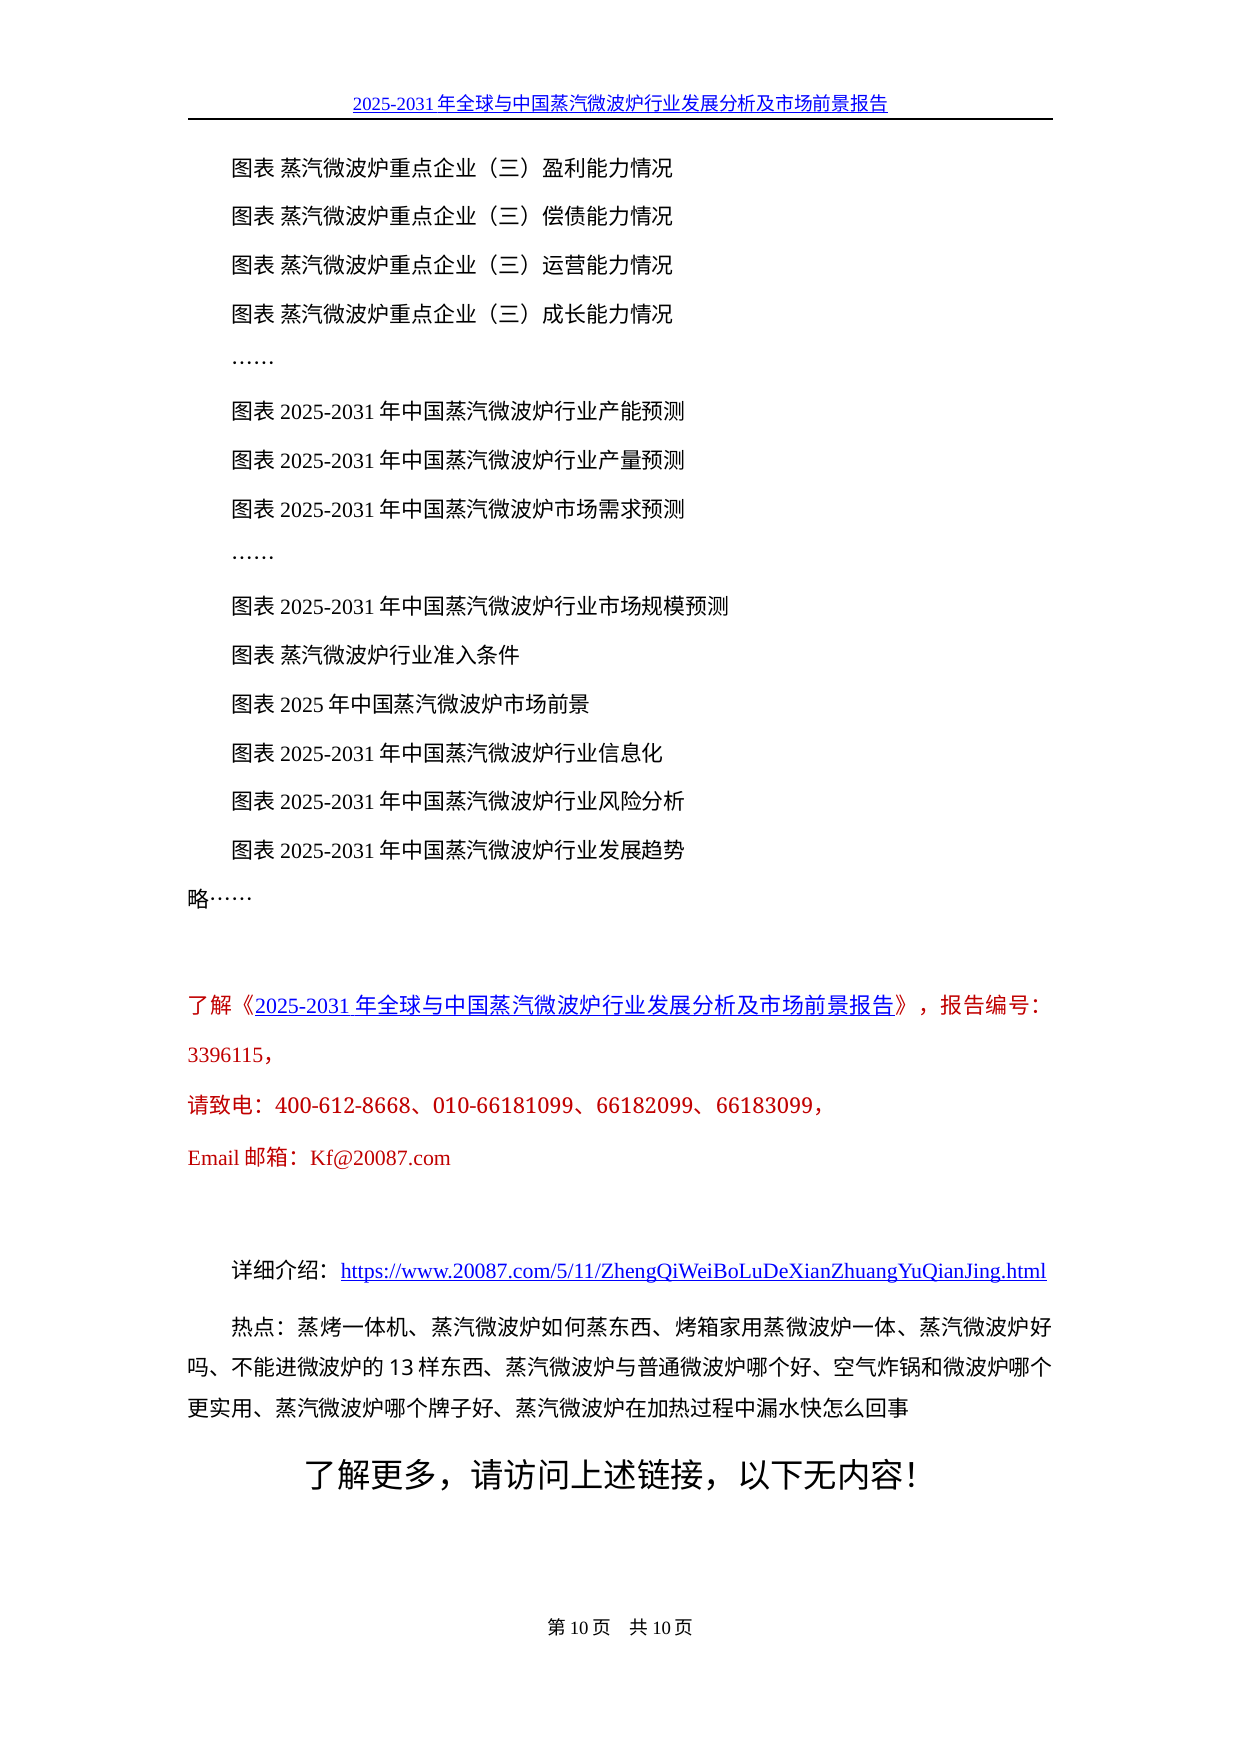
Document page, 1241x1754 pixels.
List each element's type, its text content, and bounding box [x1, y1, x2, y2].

title 了解更多，请访问上述链接，以下无内容！ [187, 1441, 1053, 1506]
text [187, 150, 1053, 914]
text 详细介绍：https://www.20087.com/5/11/ZhengQiWeiBoLuDeXianZhuangYuQianJing.html [187, 1253, 1053, 1285]
text 了解《2025-2031年全球与中国蒸汽微波炉行业发展分析及市场前景报告》，报告编号：3396115， [187, 988, 1053, 1069]
text 热点：蒸烤一体机、蒸汽微波炉如何蒸东西、烤箱家用蒸微波炉一体、蒸汽微波炉好吗、不能进微波炉的13样东西、蒸汽微波炉与普通微波炉哪个好、空气炸锅和微波炉哪个更实用、蒸汽微波炉哪个牌子好、蒸汽微波炉在加热过程中漏水快怎么回事 [187, 1309, 1053, 1423]
text 请致电：400-612-8668、010-66181099、66182099、66183099， [187, 1088, 1053, 1121]
text Email邮箱：Kf@20087.com [187, 1140, 1053, 1172]
